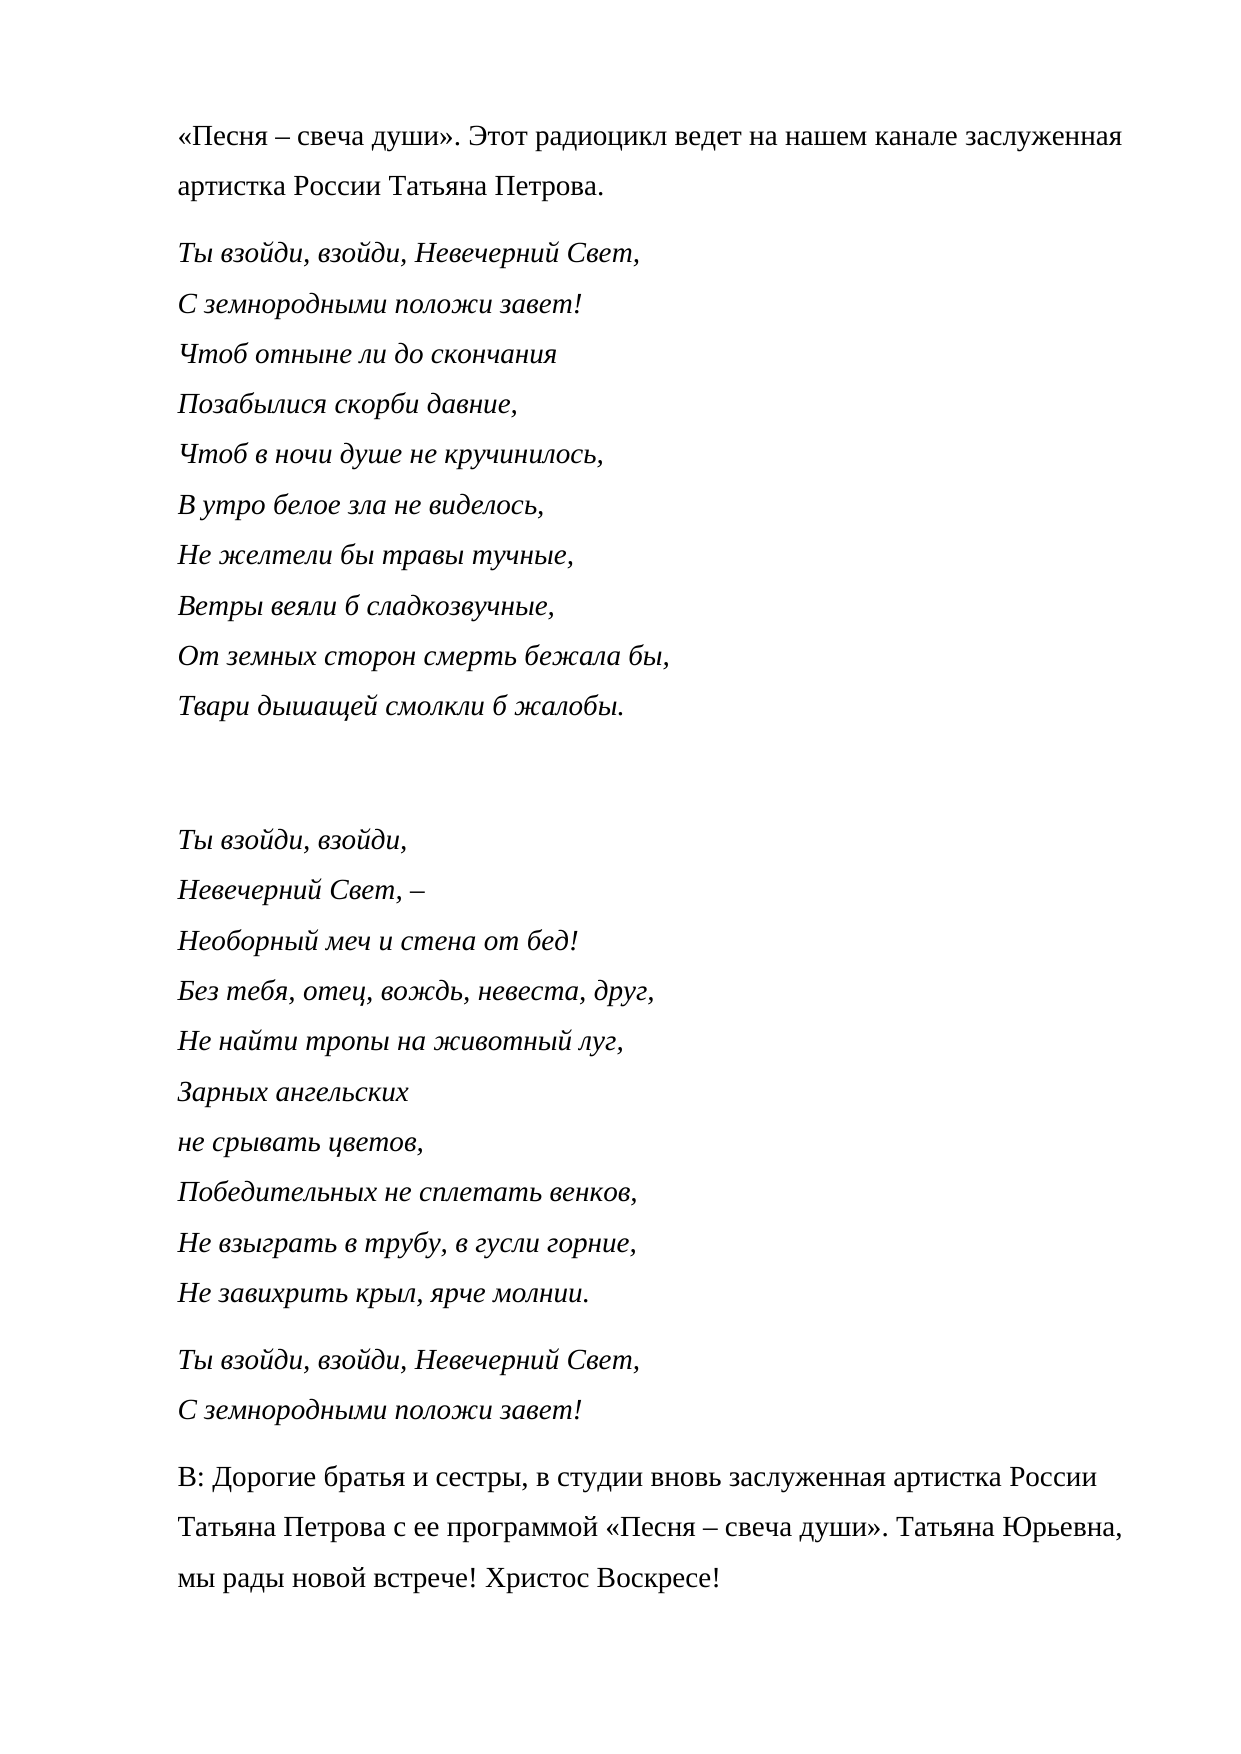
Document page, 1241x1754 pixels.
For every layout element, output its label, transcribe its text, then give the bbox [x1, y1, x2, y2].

text Ты взойди, взойди, Невечерний Свет, – Необорный меч и стена от бед! Без тебя, отец, вождь, невеста, друг, Не найти тропы на животный луг, Зарных ангельских не срывать цветов, Победительных не сплетать венков, Не взыграть в трубу, в гусли горние, Не завихрить крыл, ярче молнии. [177, 822, 1152, 1308]
text «Песня – свеча души». Этот радиоцикл ведет на нашем канале заслуженная артистка России Татьяна Петрова. [177, 118, 1152, 202]
text Ты взойди, взойди, Невечерний Свет, С земнородными положи завет! Чтоб отныне ли до скончания Позабылися скорби давние, Чтоб в ночи душе не кручинилось, В утро белое зла не виделось, Не желтели бы травы тучные, Ветры веяли б сладкозвучные, От земных сторон смерть бежала бы, Твари дышащей смолкли б жалобы. [177, 235, 1152, 722]
text Ты взойди, взойди, Невечерний Свет, С земнородными положи завет! [177, 1342, 1152, 1426]
text В: Дорогие братья и сестры, в студии вновь заслуженная артистка России Татьяна Петрова с ее программой «Песня – свеча души». Татьяна Юрьевна, мы рады новой встрече! Христос Воскресе! [177, 1459, 1152, 1593]
